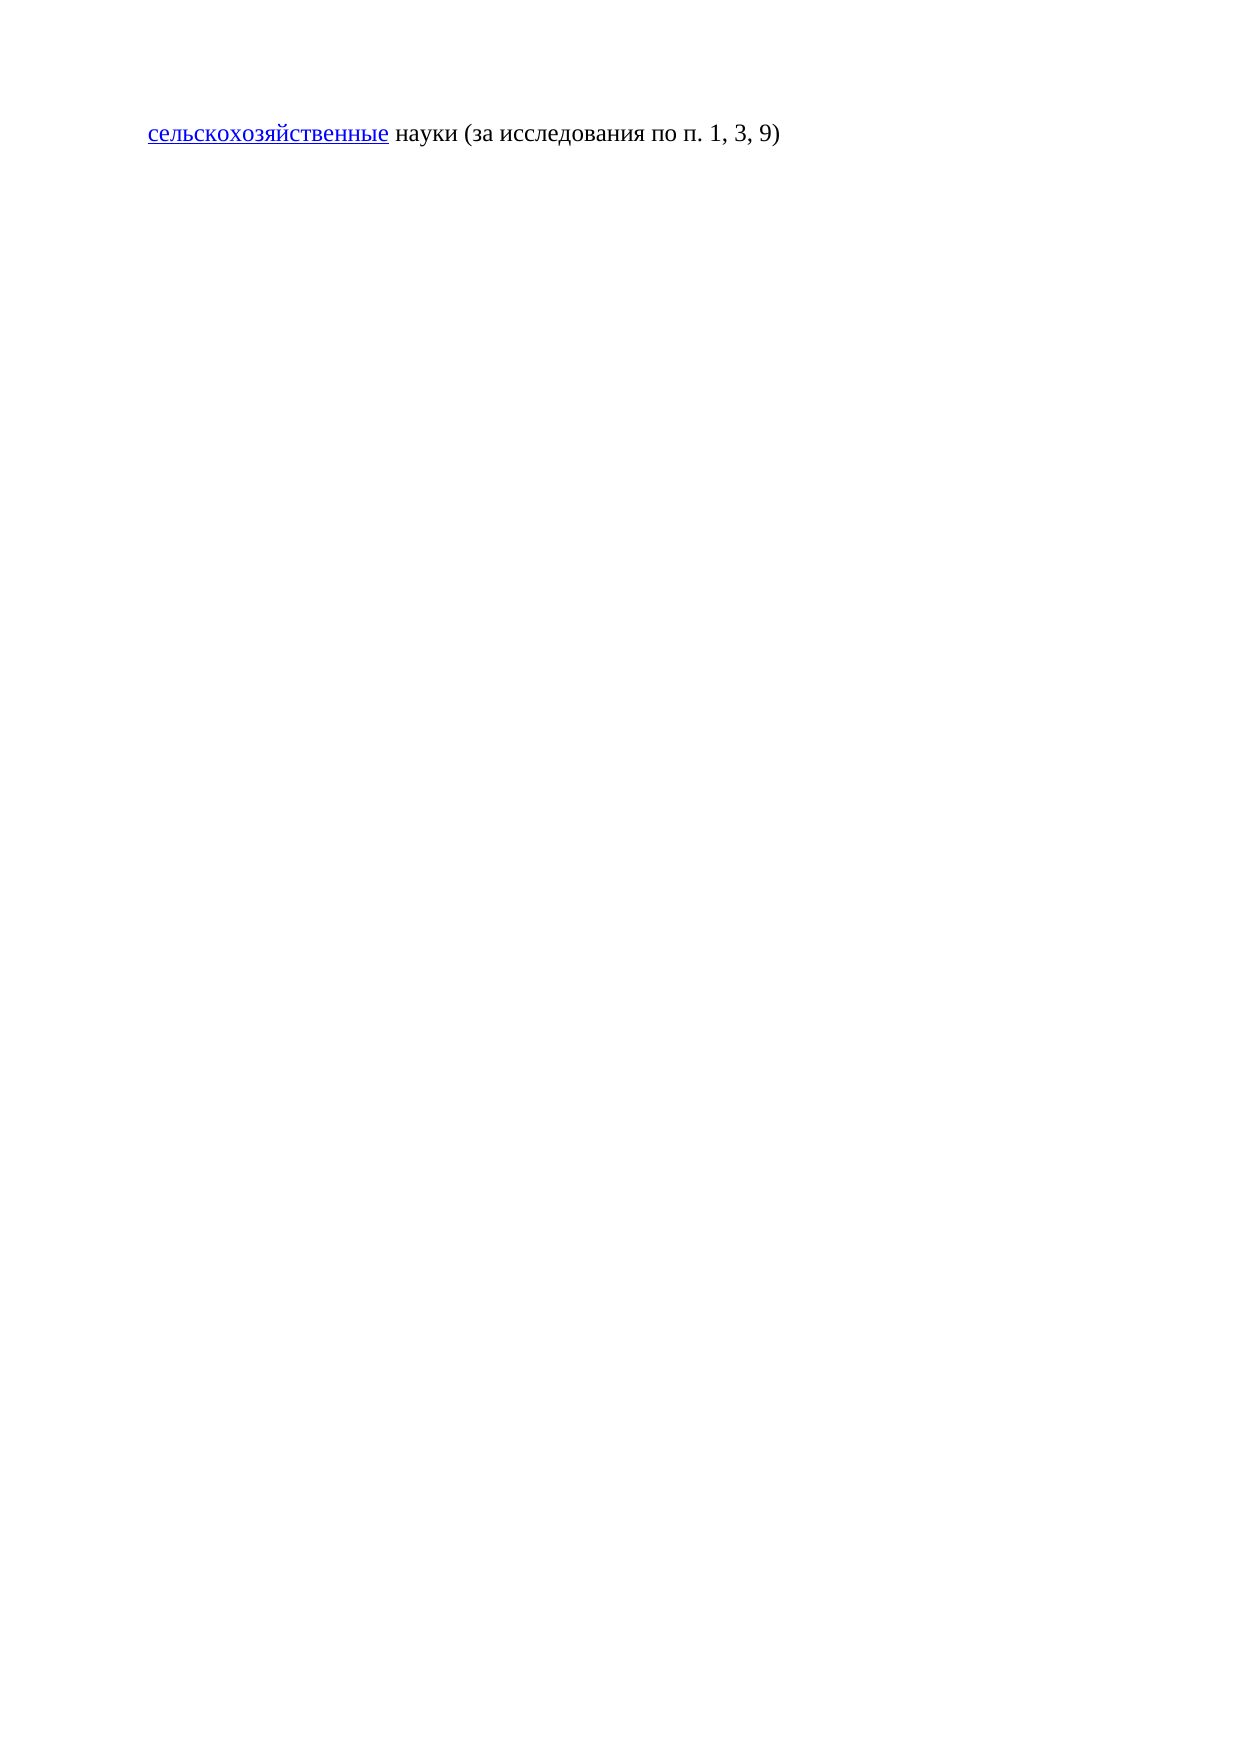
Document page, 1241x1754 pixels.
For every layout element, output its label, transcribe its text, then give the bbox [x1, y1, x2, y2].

text сельскохозяйственные науки (за исследования по п. 1, 3, 9) [148, 118, 1152, 147]
